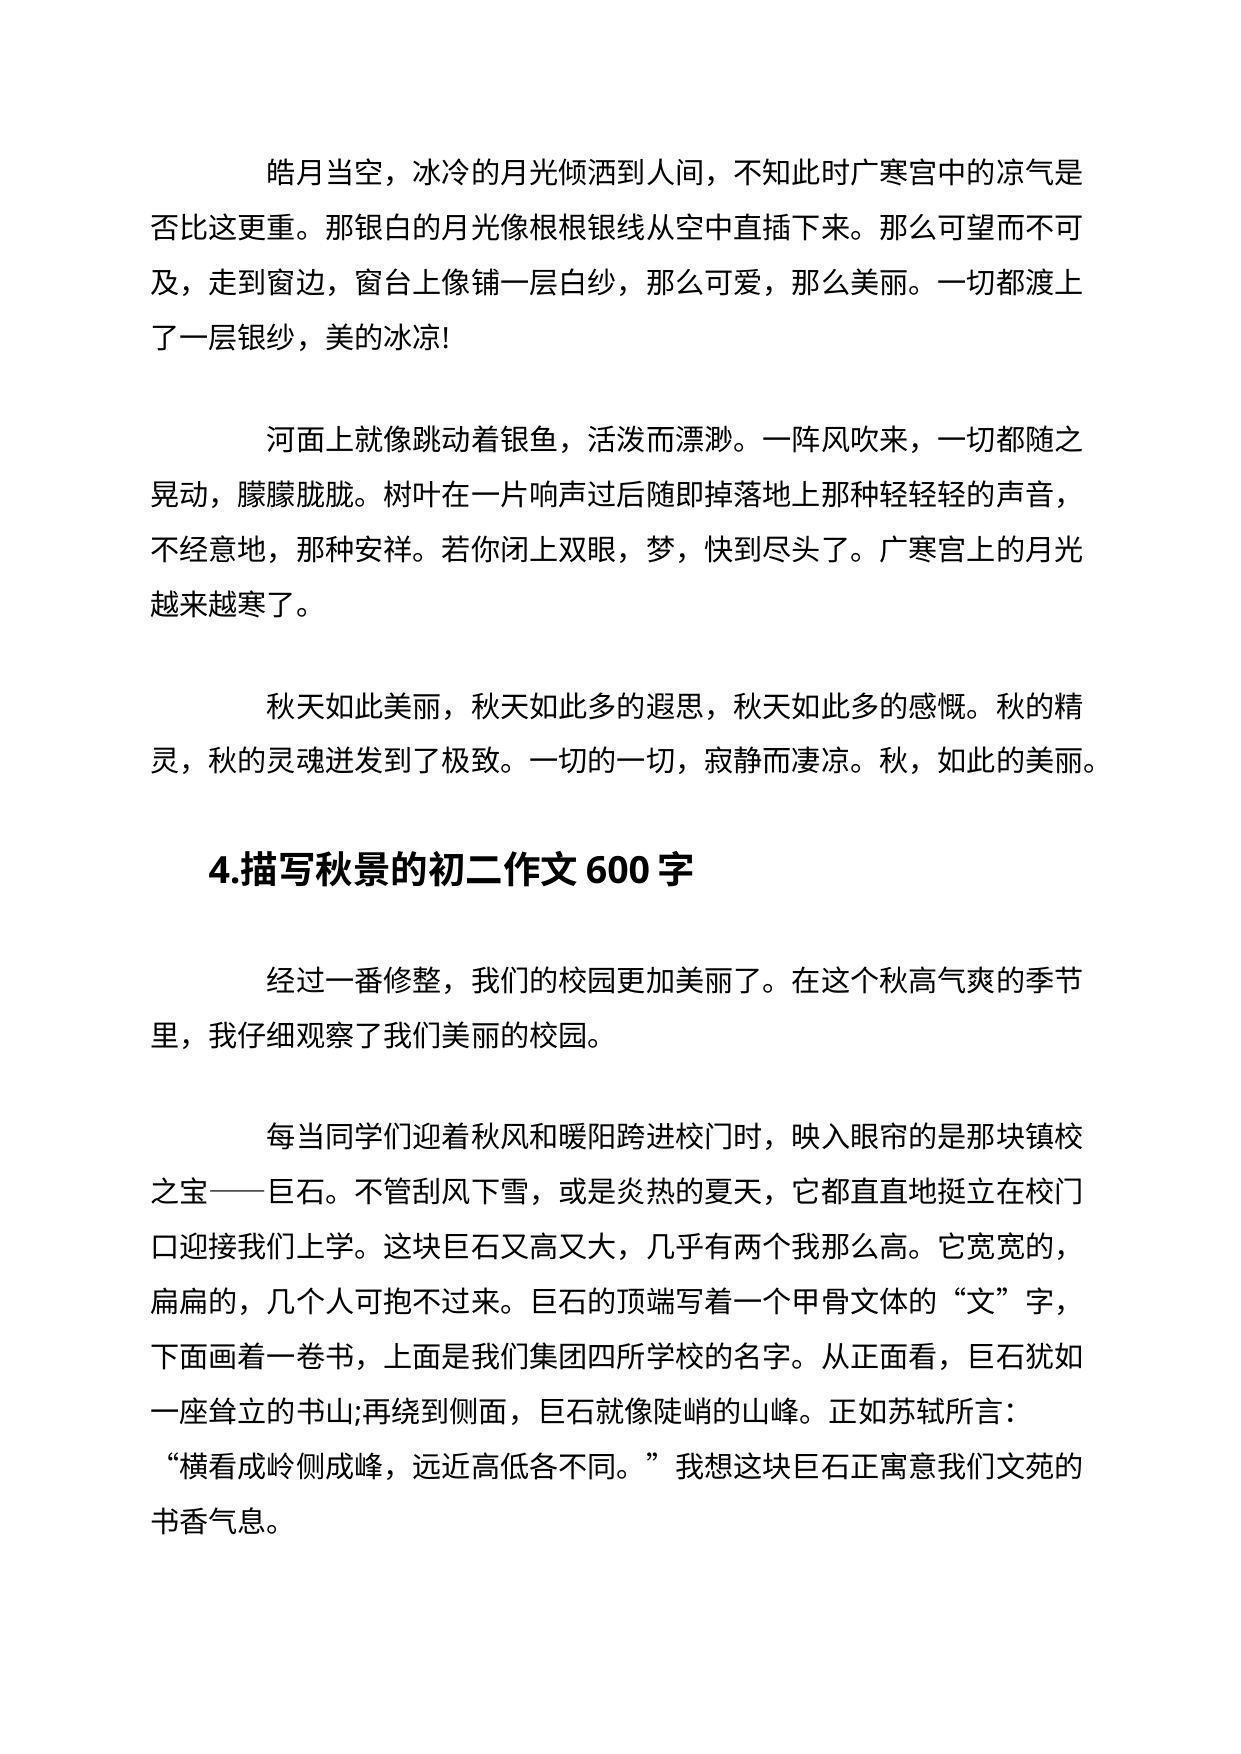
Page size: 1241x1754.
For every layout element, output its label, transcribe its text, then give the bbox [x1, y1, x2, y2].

text 秋天如此美丽，秋天如此多的遐思，秋天如此多的感慨。秋的精灵，秋的灵魂迸发到了极致。一切的一切，寂静而凄凉。秋，如此的美丽。 [150, 683, 1090, 780]
text 河面上就像跳动着银鱼，活泼而漂渺。一阵风吹来，一切都随之晃动，朦朦胧胧。树叶在一片响声过后随即掉落地上那种轻轻轻的声音，不经意地，那种安祥。若你闭上双眼，梦，快到尽头了。广寒宫上的月光越来越寒了。 [150, 417, 1090, 624]
text 皓月当空，冰冷的月光倾洒到人间，不知此时广寒宫中的凉气是否比这更重。那银白的月光像根根银线从空中直插下来。那么可望而不可及，走到窗边，窗台上像铺一层白纱，那么可爱，那么美丽。一切都渡上了一层银纱，美的冰凉! [150, 150, 1090, 357]
text 经过一番修整，我们的校园更加美丽了。在这个秋高气爽的季节里，我仔细观察了我们美丽的校园。 [150, 957, 1090, 1054]
text 每当同学们迎着秋风和暖阳跨进校门时，映入眼帘的是那块镇校之宝——巨石。不管刮风下雪，或是炎热的夏天，它都直直地挺立在校门口迎接我们上学。这块巨石又高又大，几乎有两个我那么高。它宽宽的，扁扁的，几个人可抱不过来。巨石的顶端写着一个甲骨文体的“文”字，下面画着一卷书，上面是我们集团四所学校的名字。从正面看，巨石犹如一座耸立的书山;再绕到侧面，巨石就像陡峭的山峰。正如苏轼所言：“横看成岭侧成峰，远近高低各不同。”我想这块巨石正寓意我们文苑的书香气息。 [150, 1114, 1090, 1541]
text 4.描写秋景的初二作文600字 [150, 840, 1090, 894]
